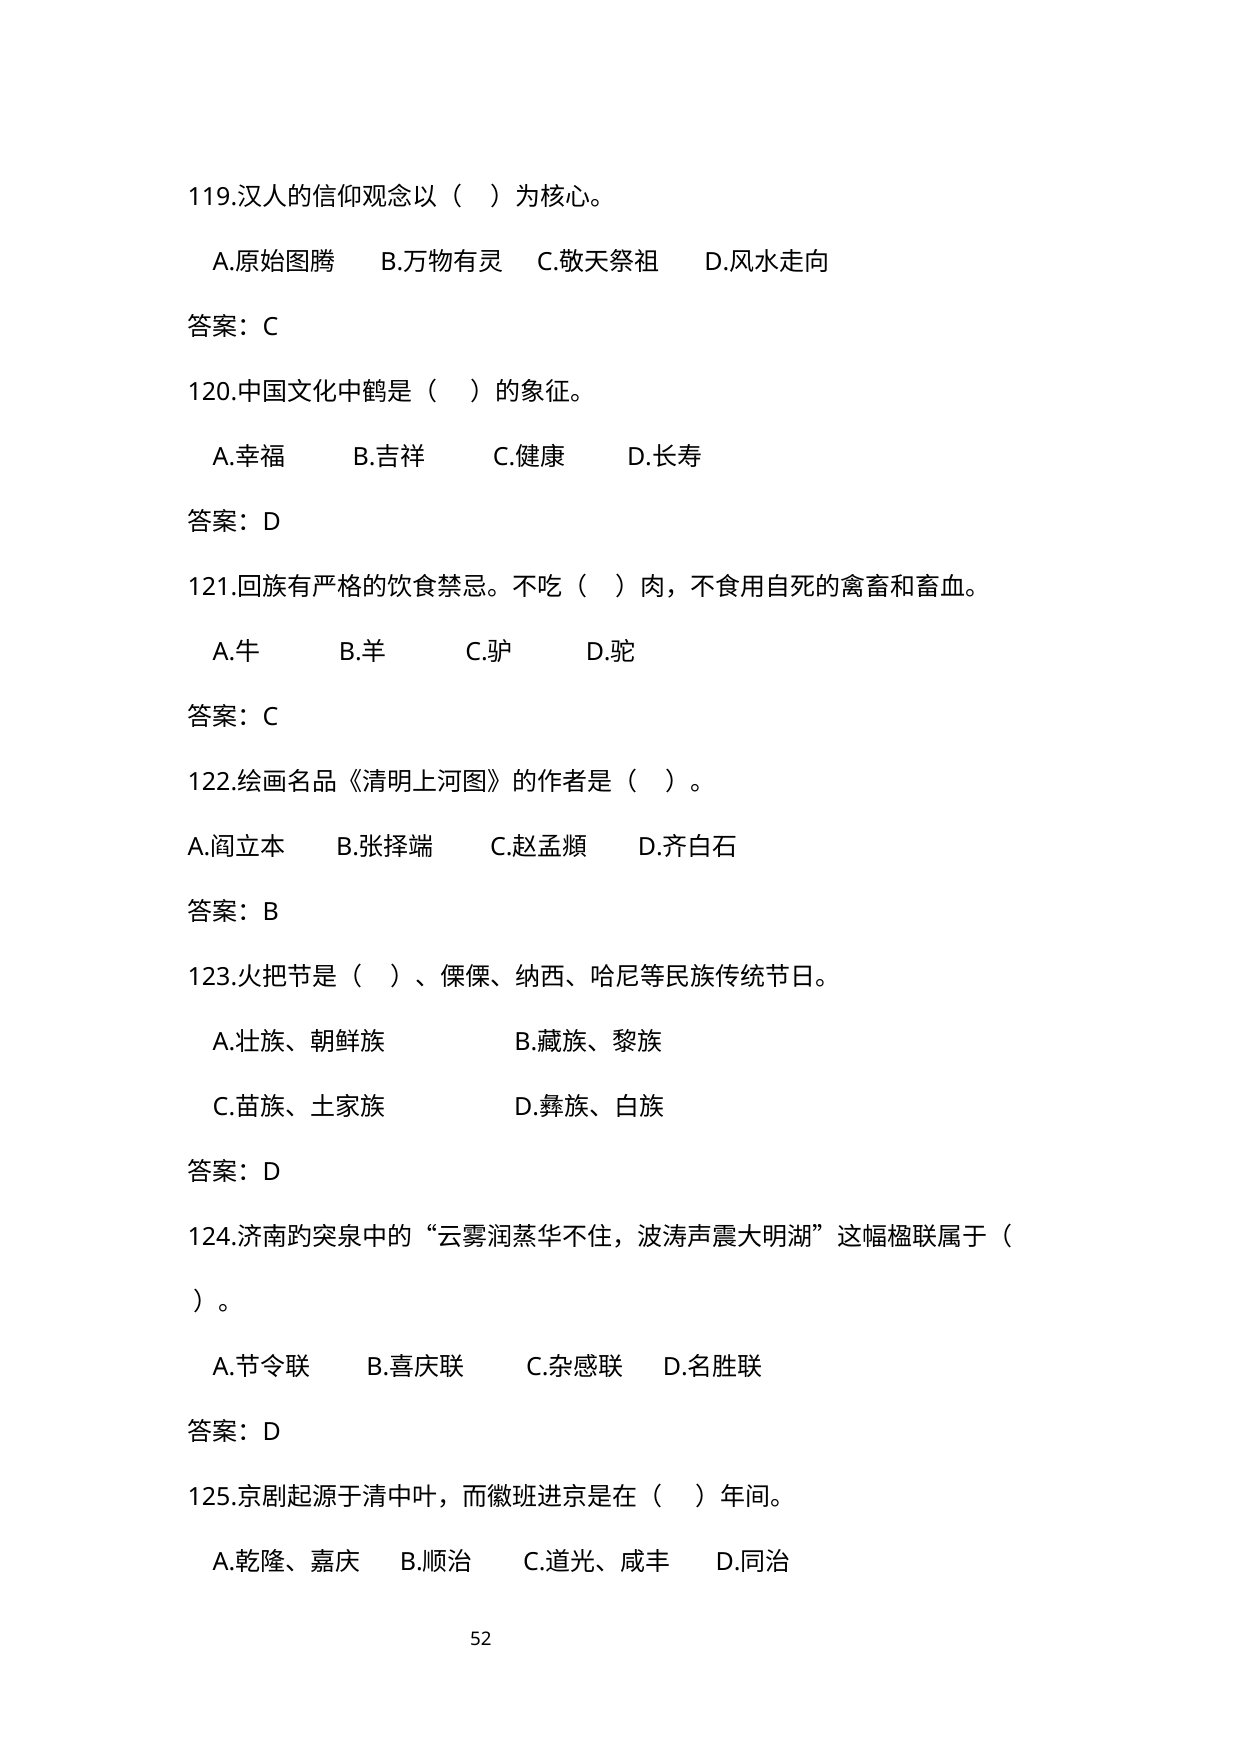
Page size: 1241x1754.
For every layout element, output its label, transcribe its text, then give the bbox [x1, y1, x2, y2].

text A.原始图腾 B.万物有灵 C.敬天祭祖 D.风水走向 [187, 227, 1053, 292]
text 答案：D [187, 1137, 1053, 1202]
text 124.济南趵突泉中的“云雾润蒸华不住，波涛声震大明湖”这幅楹联属于（ ）。 [187, 1202, 1053, 1332]
text 123.火把节是（ ）、傈傈、纳西、哈尼等民族传统节日。 [187, 942, 1053, 1007]
text 120.中国文化中鹤是（ ）的象征。 [187, 357, 1053, 422]
text 122.绘画名品《清明上河图》的作者是（ ）。 [187, 747, 1053, 812]
text 119.汉人的信仰观念以（ ）为核心。 [187, 162, 1053, 227]
text A.牛 B.羊 C.驴 D.驼 [187, 617, 1053, 682]
text 答案：D [187, 1397, 1053, 1462]
text C.苗族、土家族 D.彝族、白族 [187, 1072, 1053, 1137]
text A.阎立本 B.张择端 C.赵孟頫 D.齐白石 [187, 812, 1053, 877]
text A.壮族、朝鲜族 B.藏族、黎族 [187, 1007, 1053, 1072]
text 答案：B [187, 877, 1053, 942]
text A.幸福 B.吉祥 C.健康 D.长寿 [187, 422, 1053, 487]
text 121.回族有严格的饮食禁忌。不吃（ ）肉，不食用自死的禽畜和畜血。 [187, 552, 1053, 617]
text 答案：C [187, 682, 1053, 747]
text A.乾隆、嘉庆 B.顺治 C.道光、咸丰 D.同治 [187, 1527, 1053, 1592]
text A.节令联 B.喜庆联 C.杂感联 D.名胜联 [187, 1332, 1053, 1397]
text 125.京剧起源于清中叶，而徽班进京是在（ ）年间。 [187, 1462, 1053, 1527]
text 答案：C [187, 292, 1053, 357]
text 答案：D [187, 487, 1053, 552]
